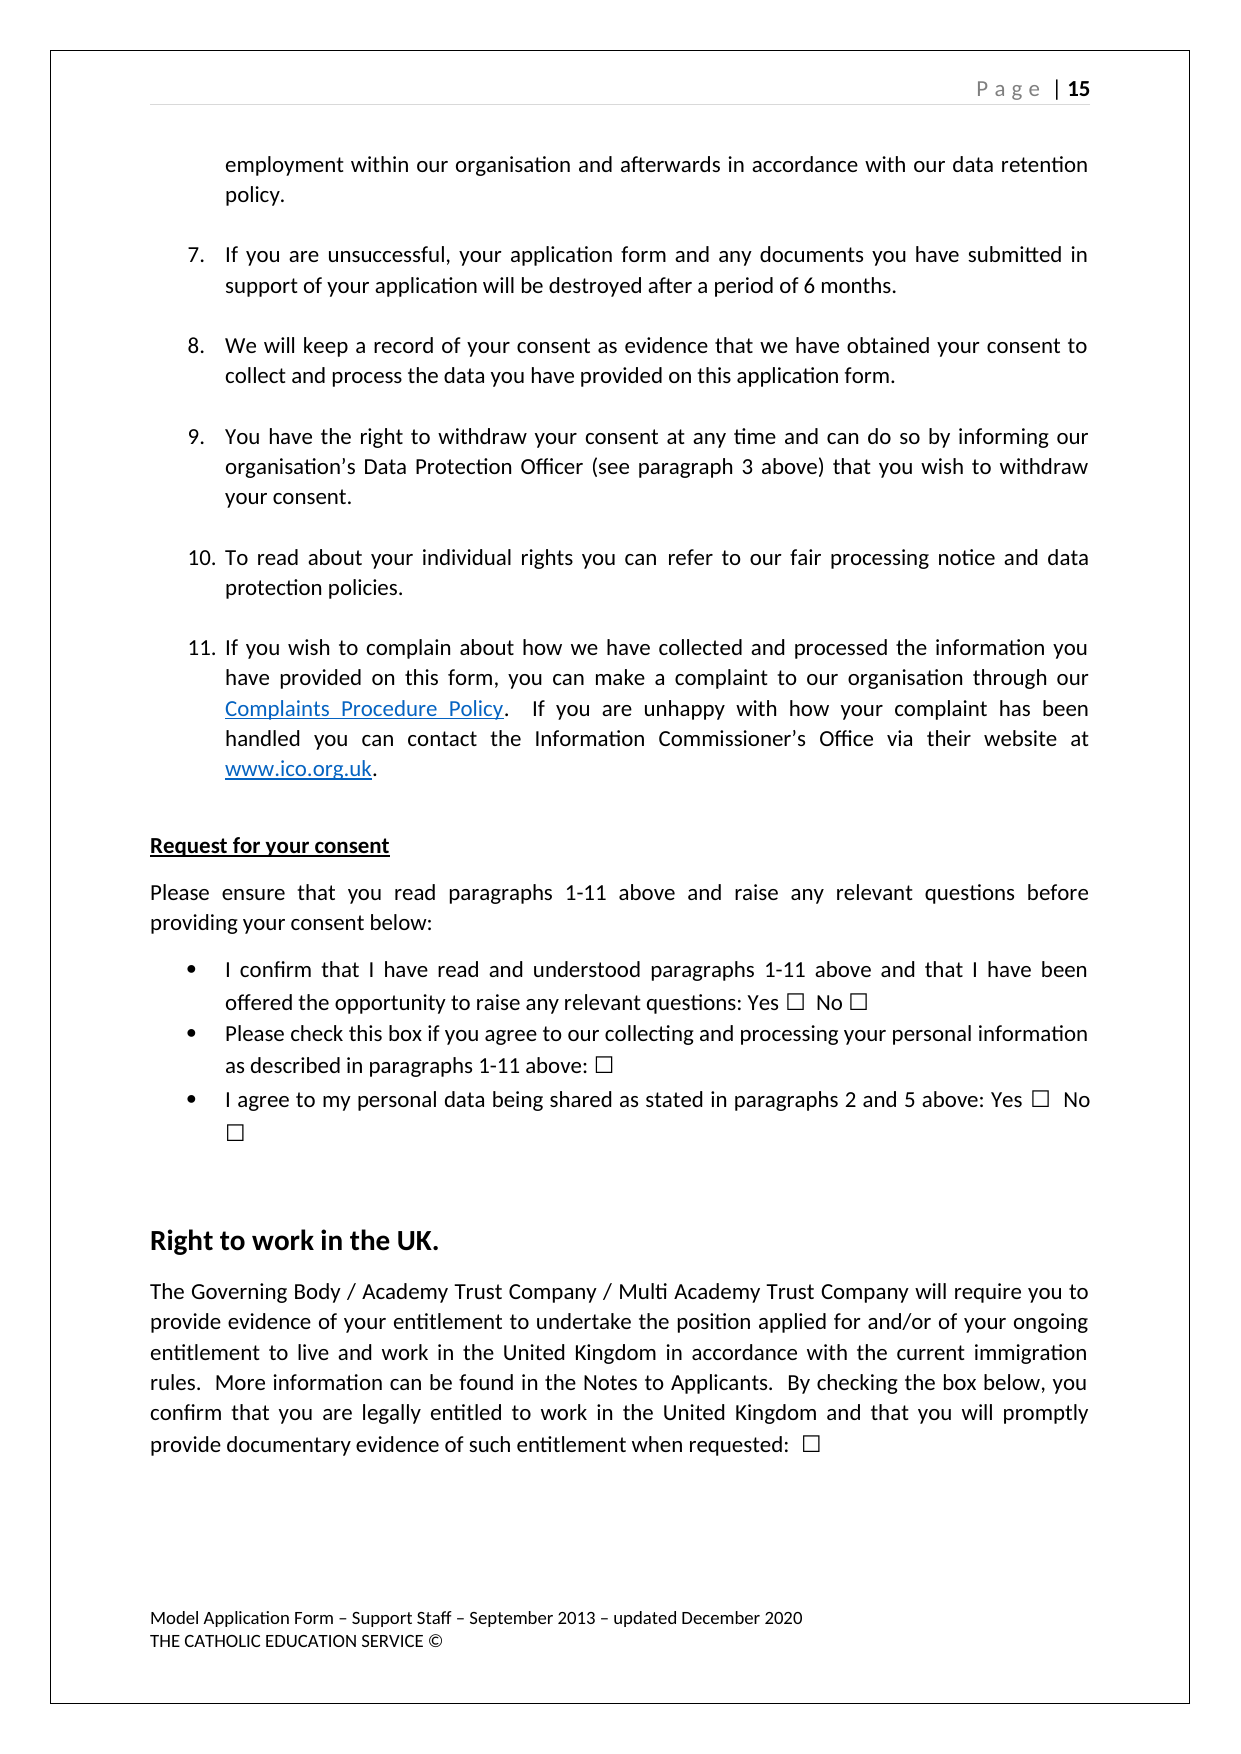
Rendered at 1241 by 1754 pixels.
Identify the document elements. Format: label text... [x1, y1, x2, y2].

list You have the right to withdraw your consent at any time and can do so by informing our organisation’s Data Protection Officer (see paragraph 3 above) that you wish to withdraw your consent. [187, 422, 1090, 510]
list If you wish to complain about how we have collected and processed the information you have provided on this form, you can make a complaint to our organisation through our Complaints Procedure Policy. If you are unhappy with how your complaint has been handled you can contact the Information Commissioner’s Office via their website at www.ico.org.uk. [187, 633, 1090, 782]
text The Governing Body / Academy Trust Company / Multi Academy Trust Company will require you to provide evidence of your entitlement to undertake the position applied for and/or of your ongoing entitlement to live and work in the United Kingdom in accordance with the current immigration rules. More information can be found in the Notes to Applicants. By checking the box below, you confirm that you are legally entitled to work in the United Kingdom and that you will promptly provide documentary evidence of such entitlement when requested: [150, 1277, 1090, 1459]
list To read about your individual rights you can refer to our fair processing notice and data protection policies. [187, 543, 1090, 601]
text Please ensure that you read paragraphs 1-11 above and raise any relevant questions before providing your consent below: [150, 878, 1090, 936]
list Please check this box if you agree to our collecting and processing your personal information as described in paragraphs 1-11 above: [187, 1019, 1090, 1081]
list I confirm that I have read and understood paragraphs 1-11 above and that I have been offered the opportunity to raise any relevant questions: Yes No [187, 955, 1090, 1017]
text Request for your consent [150, 831, 1090, 859]
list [187, 150, 1090, 208]
list We will keep a record of your consent as evidence that we have obtained your consent to collect and process the data you have provided on this application form. [187, 331, 1090, 389]
text Right to work in the UK. [150, 1222, 1090, 1258]
list I agree to my personal data being shared as stated in paragraphs 2 and 5 above: Yes No [187, 1083, 1090, 1148]
list If you are unsuccessful, your application form and any documents you have submitted in support of your application will be destroyed after a period of 6 months. [187, 241, 1090, 299]
